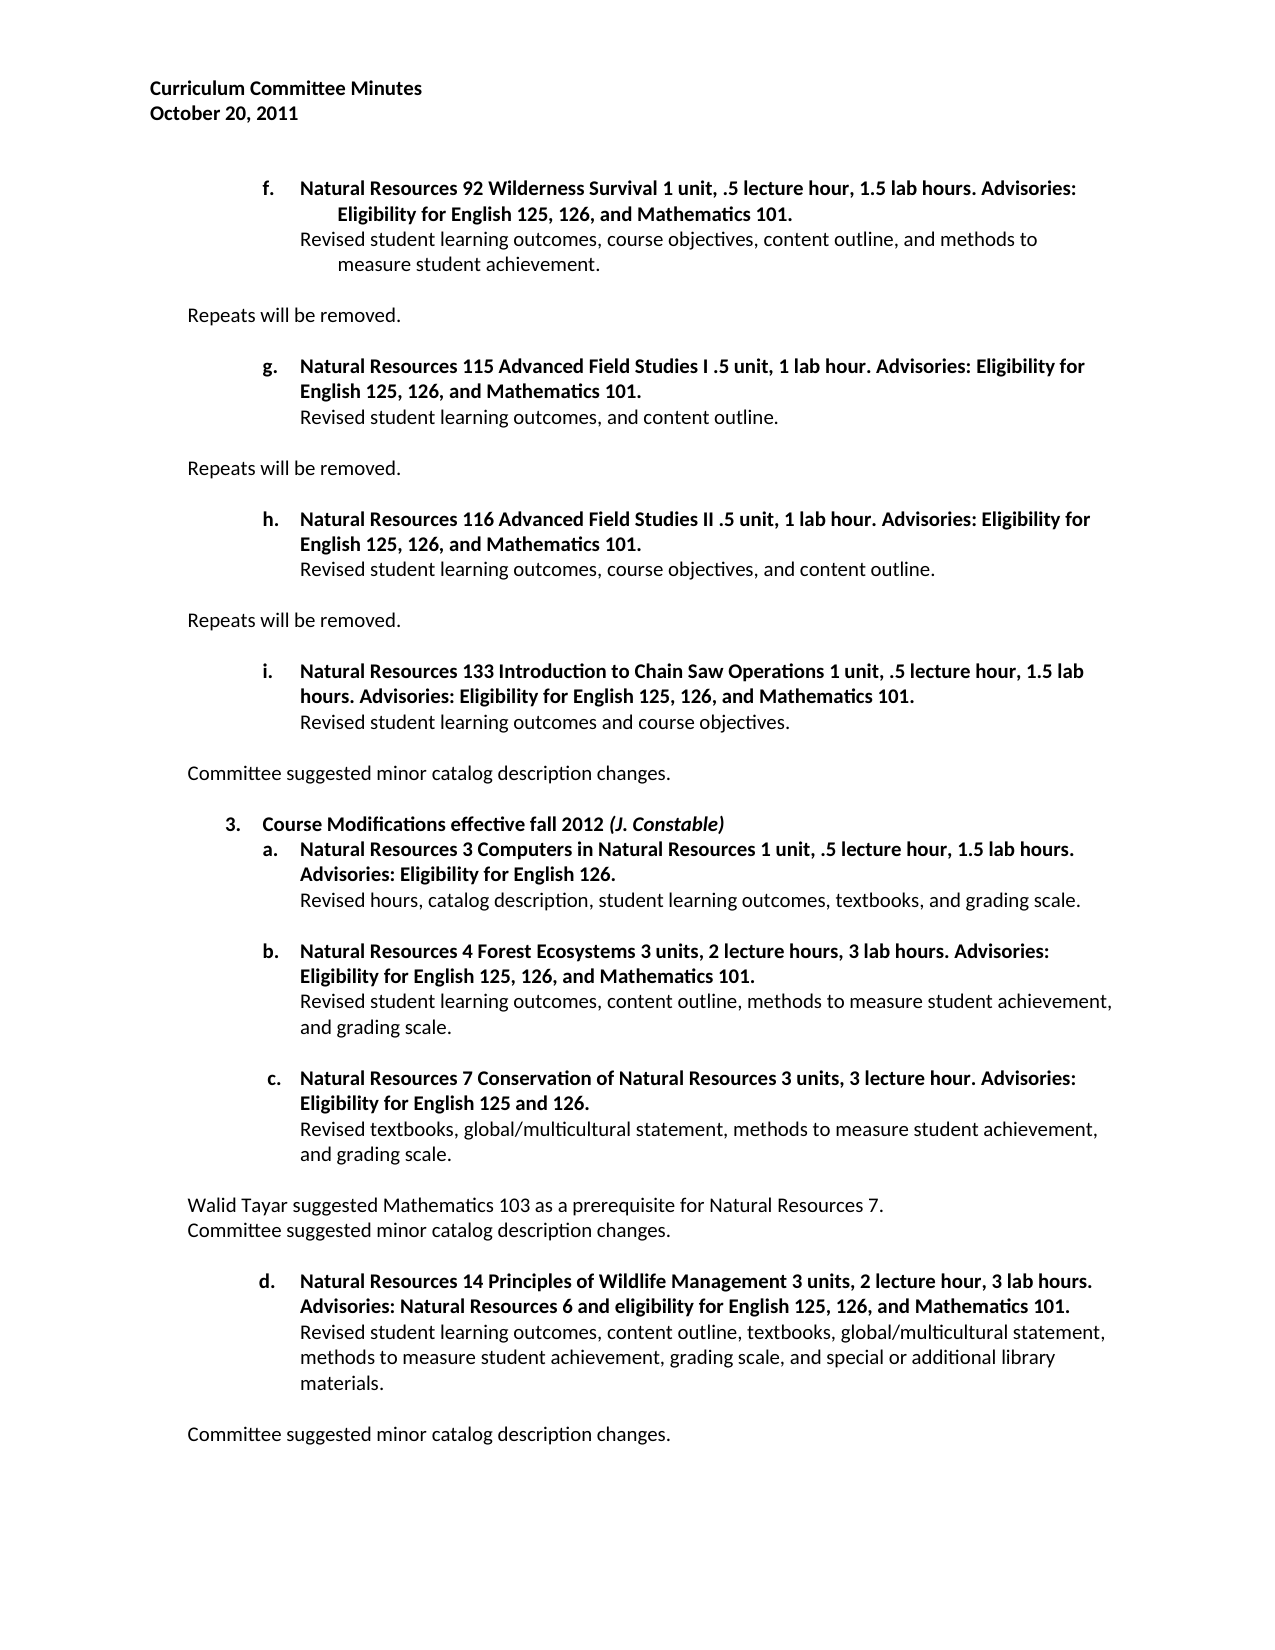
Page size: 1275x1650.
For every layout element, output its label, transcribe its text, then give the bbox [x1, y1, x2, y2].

text c. Natural Resources 7 Conservation of Natural Resources 3 units, 3 lecture hour. Advisories: Eligibility for English 125 and 126. Revised textbooks, global/multicultural statement, methods to measure student achievement, and grading scale. [150, 1065, 1125, 1167]
text Revised student learning outcomes, content outline, textbooks, global/multicultural statement, methods to measure student achievement, grading scale, and special or additional library materials. [187, 1319, 1125, 1395]
text d. Natural Resources 14 Principles of Wildlife Management 3 units, 2 lecture hour, 3 lab hours. [150, 1268, 1125, 1294]
text i. Natural Resources 133 Introduction to Chain Saw Operations 1 unit, .5 lecture hour, 1.5 lab hours. Advisories: Eligibility for English 125, 126, and Mathematics 101. [150, 658, 1125, 709]
text Revised hours, catalog description, student learning outcomes, textbooks, and grading scale. [150, 887, 1125, 912]
text 3. Course Modifications effective fall 2012 (J. Constable) a. Natural Resources 3 Computers in Natural Resources 1 unit, .5 lecture hour, 1.5 lab hours. Advisories: Eligibility for English 126. [150, 811, 1125, 887]
text Repeats will be removed. [150, 302, 1125, 328]
text f. Natural Resources 92 Wilderness Survival 1 unit, .5 lecture hour, 1.5 lab hours. Advisories: Eligibility for English 125, 126, and Mathematics 101. [187, 150, 1125, 226]
text Revised student learning outcomes, course objectives, content outline, and methods to measure student achievement. [150, 226, 1125, 277]
text g. Natural Resources 115 Advanced Field Studies I .5 unit, 1 lab hour. Advisories: Eligibility for English 125, 126, and Mathematics 101. [150, 353, 1125, 404]
text h. Natural Resources 116 Advanced Field Studies II .5 unit, 1 lab hour. Advisories: Eligibility for English 125, 126, and Mathematics 101. [150, 506, 1125, 557]
text Repeats will be removed. [150, 455, 1125, 480]
text Revised student learning outcomes, course objectives, and content outline. [150, 557, 1125, 582]
text Repeats will be removed. [150, 607, 1125, 633]
text Committee suggested minor catalog description changes. [187, 1217, 1125, 1243]
text Revised student learning outcomes, content outline, methods to measure student achievement, and grading scale. [150, 989, 1125, 1039]
text Walid Tayar suggested Mathematics 103 as a prerequisite for Natural Resources 7. [150, 1192, 1125, 1217]
text b. Natural Resources 4 Forest Ecosystems 3 units, 2 lecture hours, 3 lab hours. Advisories: Eligibility for English 125, 126, and Mathematics 101. [150, 912, 1125, 989]
text Committee suggested minor catalog description changes. [187, 760, 1125, 785]
text Revised student learning outcomes, and content outline. [150, 404, 1125, 429]
text Committee suggested minor catalog description changes. [187, 1421, 1125, 1446]
text Revised student learning outcomes and course objectives. [150, 709, 1125, 734]
text Advisories: Natural Resources 6 and eligibility for English 125, 126, and Mathematics 101. [150, 1294, 1125, 1319]
